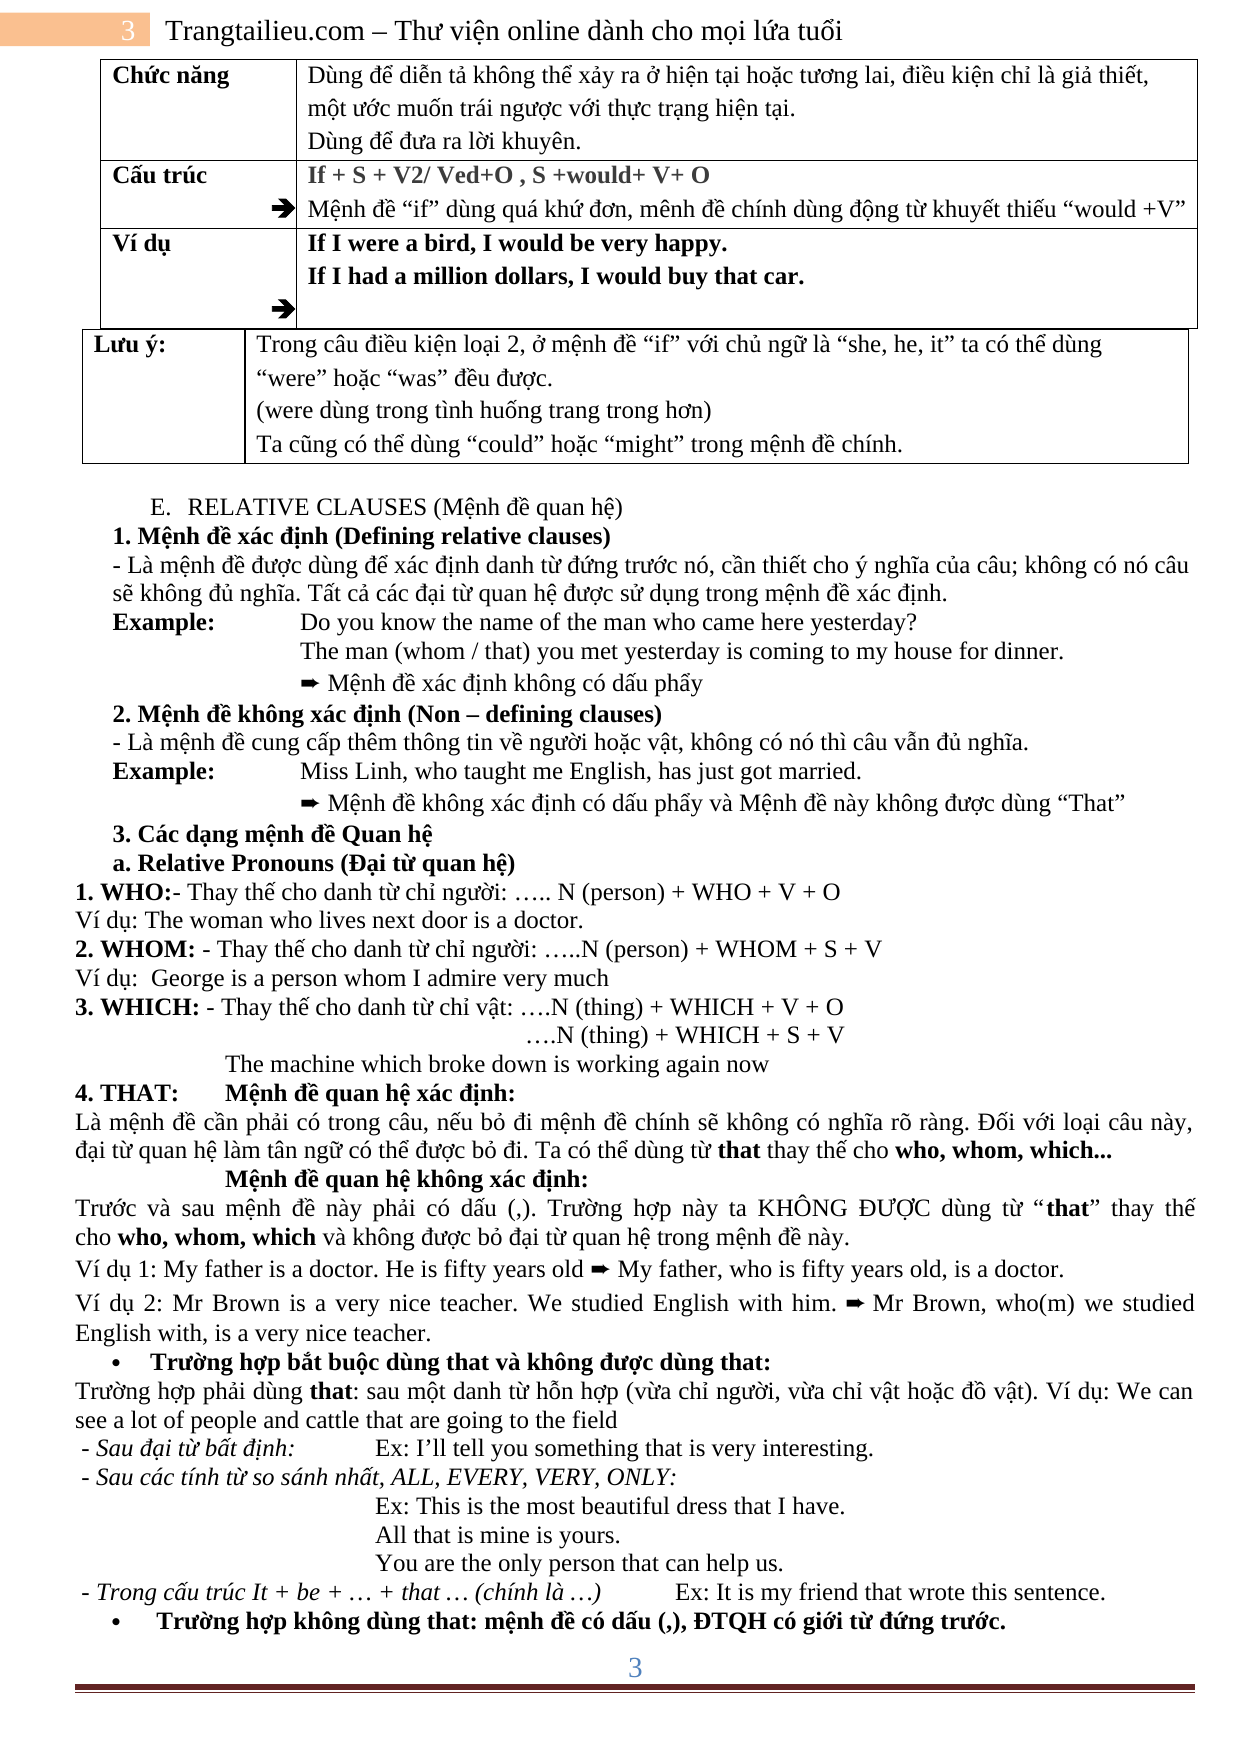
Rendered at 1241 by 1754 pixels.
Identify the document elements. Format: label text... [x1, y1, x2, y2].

text - Sau đại từ bất định: Ex: I’ll tell you something that is very interesting. [75, 1433, 1195, 1462]
text ➨ Mệnh đề không xác định có dấu phẩy và Mệnh đề này không được dùng “That” [262, 785, 1195, 819]
text Ví dụ 2: Mr Brown is a very nice teacher. We studied English with him. ➨ Mr Brown, who(m) we studied English with, is a very nice teacher. [75, 1284, 1195, 1347]
table_header Dùng để diễn tả không thể xảy ra ở hiện tại hoặc tương lai, điều kiện chỉ là giả thiết, một ước muốn trái ngược với thực trạng hiện tại. Dùng để đưa ra lời khuyên. [297, 60, 1197, 159]
text - Sau các tính từ so sánh nhất, ALL, EVERY, VERY, ONLY: [75, 1462, 1195, 1491]
table_cell If I were a bird, I would be very happy. If I had a million dollars, I would buy that car. [297, 229, 1197, 327]
text Ex: This is the most beautiful dress that I have. [300, 1491, 1195, 1520]
table_cell If + S + V2/ Ved+O , S +would+ V+ O Mệnh đề “if” dùng quá khứ đơn, mênh đề chính dùng động từ khuyết thiếu “would +V” [297, 161, 1197, 227]
list Trường hợp không dùng that: mệnh đề có dấu (,), ĐTQH có giới từ đứng trước. [112, 1606, 1195, 1635]
text Mệnh đề quan hệ không xác định: [150, 1164, 1195, 1193]
text You are the only person that can help us. [300, 1548, 1195, 1577]
table_cell Cấu trúc [101, 161, 296, 227]
text ….N (thing) + WHICH + S + V [450, 1020, 1195, 1049]
text 2. WHOM: - Thay thế cho danh từ chỉ người: …..N (person) + WHOM + S + V [75, 934, 1195, 963]
text 4. THAT: Mệnh đề quan hệ xác định: [75, 1078, 1195, 1107]
text 1. WHO:- Thay thế cho danh từ chỉ người: ….. N (person) + WHO + V + O [75, 877, 1195, 905]
table_cell Ví dụ [101, 229, 296, 327]
text - Là mệnh đề cung cấp thêm thông tin về người hoặc vật, không có nó thì câu vẫn đủ nghĩa. [112, 727, 1195, 756]
text Trường hợp phải dùng that: sau một danh từ hỗn hợp (vừa chỉ người, vừa chỉ vật hoặc đồ vật). Ví dụ: We can see a lot of people and cattle that are going to the field [75, 1376, 1195, 1433]
text - Là mệnh đề được dùng để xác định danh từ đứng trước nó, cần thiết cho ý nghĩa của câu; không có nó câu sẽ không đủ nghĩa. Tất cả các đại từ quan hệ được sử dụng trong mệnh đề xác định. [112, 550, 1195, 607]
text 3. Các dạng mệnh đề Quan hệ [75, 819, 1195, 848]
text a. Relative Pronouns (Đại từ quan hệ) [112, 848, 1195, 877]
text 2. Mệnh đề không xác định (Non – defining clauses) [112, 699, 1195, 727]
text All that is mine is yours. [75, 1520, 1195, 1548]
text ➨ Mệnh đề xác định không có dấu phẩy [225, 665, 1195, 699]
table_header Lưu ý: [83, 330, 244, 462]
table_header Trong câu điều kiện loại 2, ở mệnh đề “if” với chủ ngữ là “she, he, it” ta có thể dùng “were” hoặc “was” đều được. (were dùng trong tình huống trang trong hơn) Ta cũng có thể dùng “could” hoặc “might” trong mệnh đề chính. [246, 330, 1188, 462]
text The man (whom / that) you met yesterday is coming to my house for dinner. [262, 636, 1195, 665]
text Ví dụ: The woman who lives next door is a doctor. [75, 905, 1195, 934]
text Là mệnh đề cần phải có trong câu, nếu bỏ đi mệnh đề chính sẽ không có nghĩa rõ ràng. Đối với loại câu này, đại từ quan hệ làm tân ngữ có thể được bỏ đi. Ta có thể dùng từ that thay thế cho who, whom, which... [75, 1107, 1195, 1164]
table_header Chức năng [101, 60, 296, 159]
text 3. WHICH: - Thay thế cho danh từ chỉ vật: ….N (thing) + WHICH + V + O [75, 992, 1195, 1020]
text Trước và sau mệnh đề này phải có dấu (,). Trường hợp này ta KHÔNG ĐƯỢC dùng từ “that” thay thế cho who, whom, which và không được bỏ đại từ quan hệ trong mệnh đề này. [75, 1193, 1195, 1250]
list Trường hợp bắt buộc dùng that và không được dùng that: [112, 1347, 1195, 1376]
text Ví dụ 1: My father is a doctor. He is fifty years old ➨ My father, who is fifty years old, is a doctor. [75, 1250, 1195, 1284]
text Example: Do you know the name of the man who came here yesterday? [112, 607, 1195, 636]
text The machine which broke down is working again now [150, 1049, 1195, 1078]
text - Trong cấu trúc It + be + … + that … (chính là …) Ex: It is my friend that wrote this sentence. [75, 1577, 1195, 1606]
list RELATIVE CLAUSES (Mệnh đề quan hệ) [150, 492, 1195, 521]
text Example: Miss Linh, who taught me English, has just got married. [112, 756, 1195, 785]
text Ví dụ: George is a person whom I admire very much [75, 963, 1195, 992]
text 1. Mệnh đề xác định (Defining relative clauses) [112, 521, 1195, 550]
